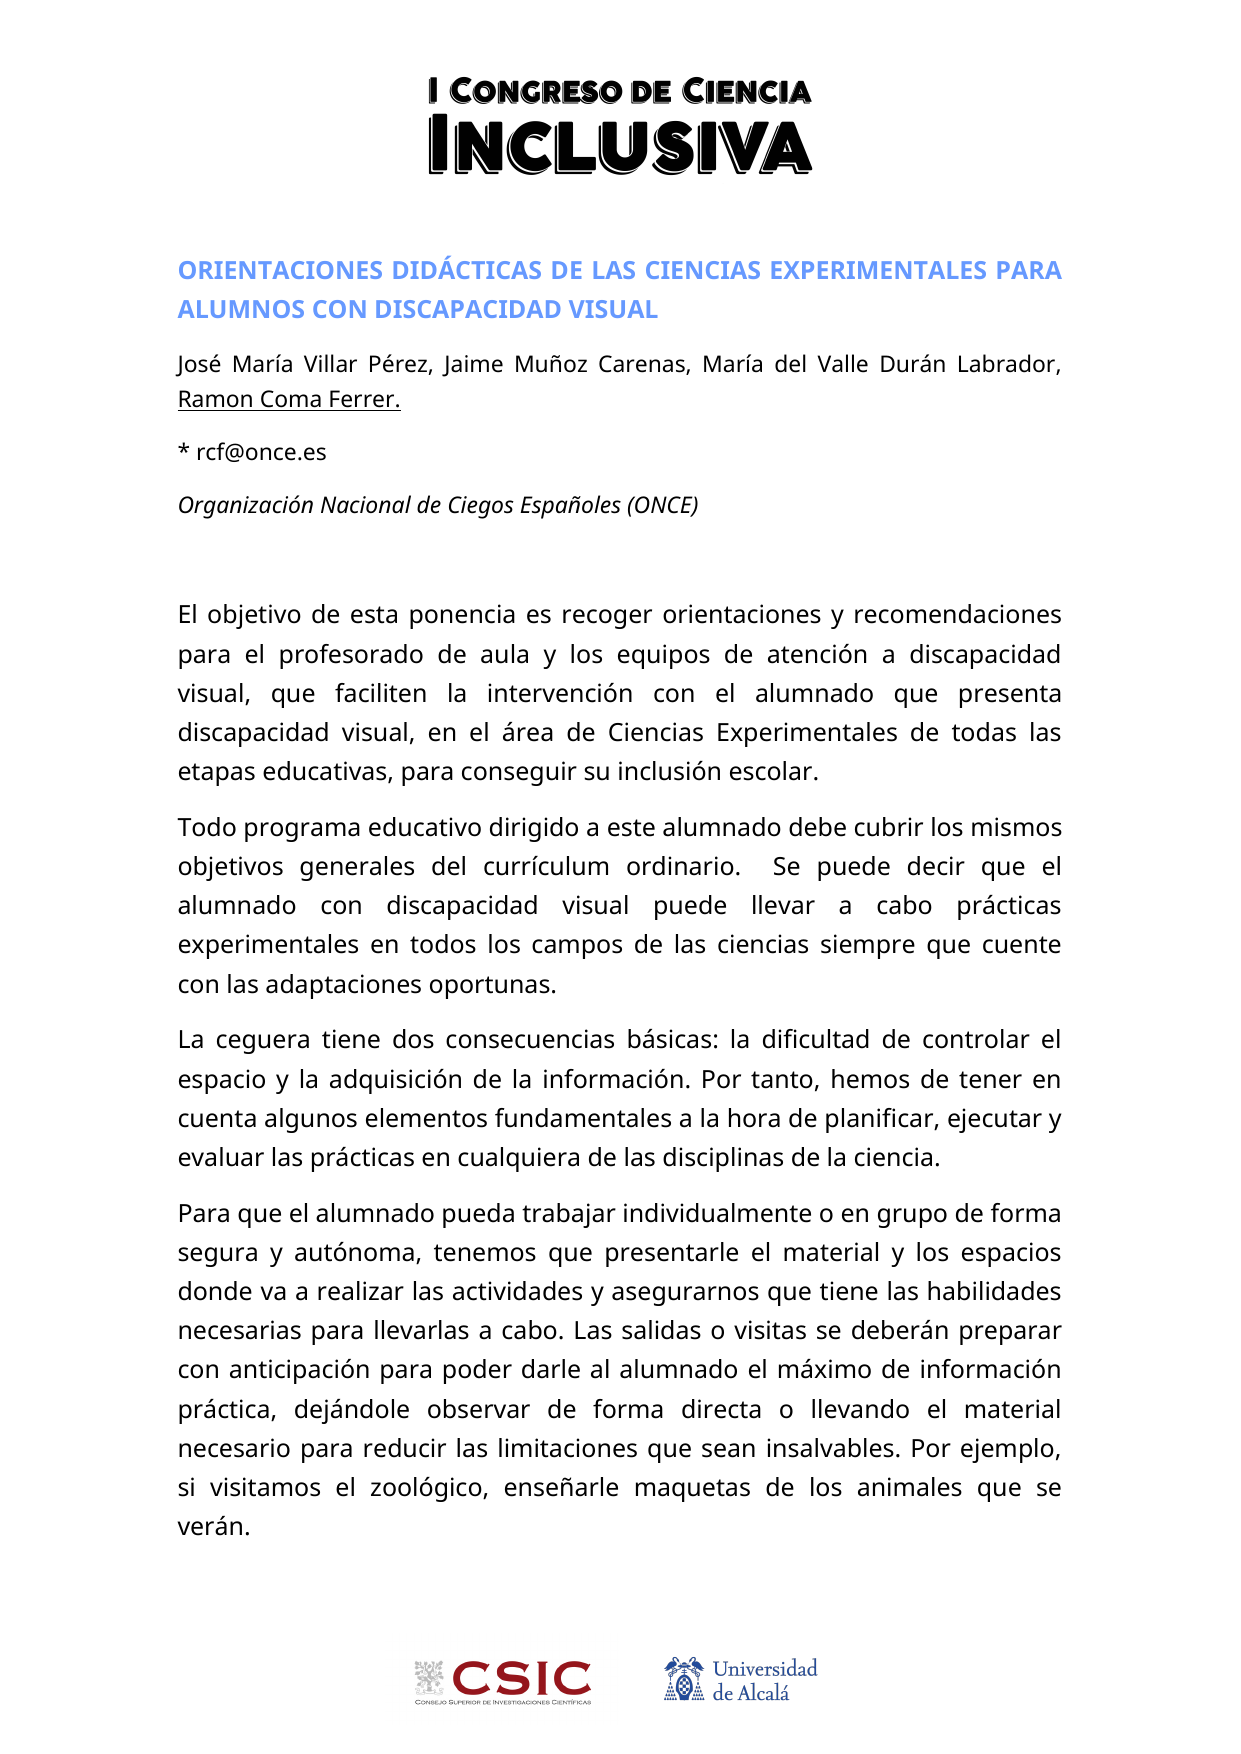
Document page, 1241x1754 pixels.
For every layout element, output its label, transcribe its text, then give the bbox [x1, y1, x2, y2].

picture [385, 1633, 620, 1725]
text Todo programa educativo dirigido a este alumnado debe cubrir los mismos objetivos generales del currículum ordinario. Se puede decir que el alumnado con discapacidad visual puede llevar a cabo prácticas experimentales en todos los campos de las ciencias siempre que cuente con las adaptaciones oportunas. [177, 809, 1063, 1000]
text * rcf@once.es [177, 436, 1063, 467]
text El objetivo de esta ponencia es recoger orientaciones y recomendaciones para el profesorado de aula y los equipos de atención a discapacidad visual, que faciliten la intervención con el alumnado que presenta discapacidad visual, en el área de Ciencias Experimentales de todas las etapas educativas, para conseguir su inclusión escolar. [177, 597, 1063, 788]
picture [659, 1651, 819, 1702]
text Para que el alumnado pueda trabajar individualmente o en grupo de forma segura y autónoma, tenemos que presentarle el material y los espacios donde va a realizar las actividades y asegurarnos que tiene las habilidades necesarias para llevarlas a cabo. Las salidas o visitas se deberán preparar con anticipación para poder darle al alumnado el máximo de información práctica, dejándole observar de forma directa o llevando el material necesario para reducir las limitaciones que sean insalvables. Por ejemplo, si visitamos el zoológico, enseñarle maquetas de los animales que se verán. [177, 1195, 1063, 1543]
text ORIENTACIONES DIDÁCTICAS DE LAS CIENCIAS EXPERIMENTALES PARA ALUMNOS CON DISCAPACIDAD VISUAL [177, 252, 1063, 326]
text La ceguera tiene dos consecuencias básicas: la dificultad de controlar el espacio y la adquisición de la información. Por tanto, hemos de tener en cuenta algunos elementos fundamentales a la hora de planificar, ejecutar y evaluar las prácticas en cualquiera de las disciplinas de la ciencia. [177, 1022, 1063, 1174]
text Organización Nacional de Ciegos Españoles (ONCE) [177, 489, 1063, 520]
picture [410, 73, 830, 184]
text José María Villar Pérez, Jaime Muñoz Carenas, María del Valle Durán Labrador, Ramon Coma Ferrer. [177, 347, 1063, 415]
